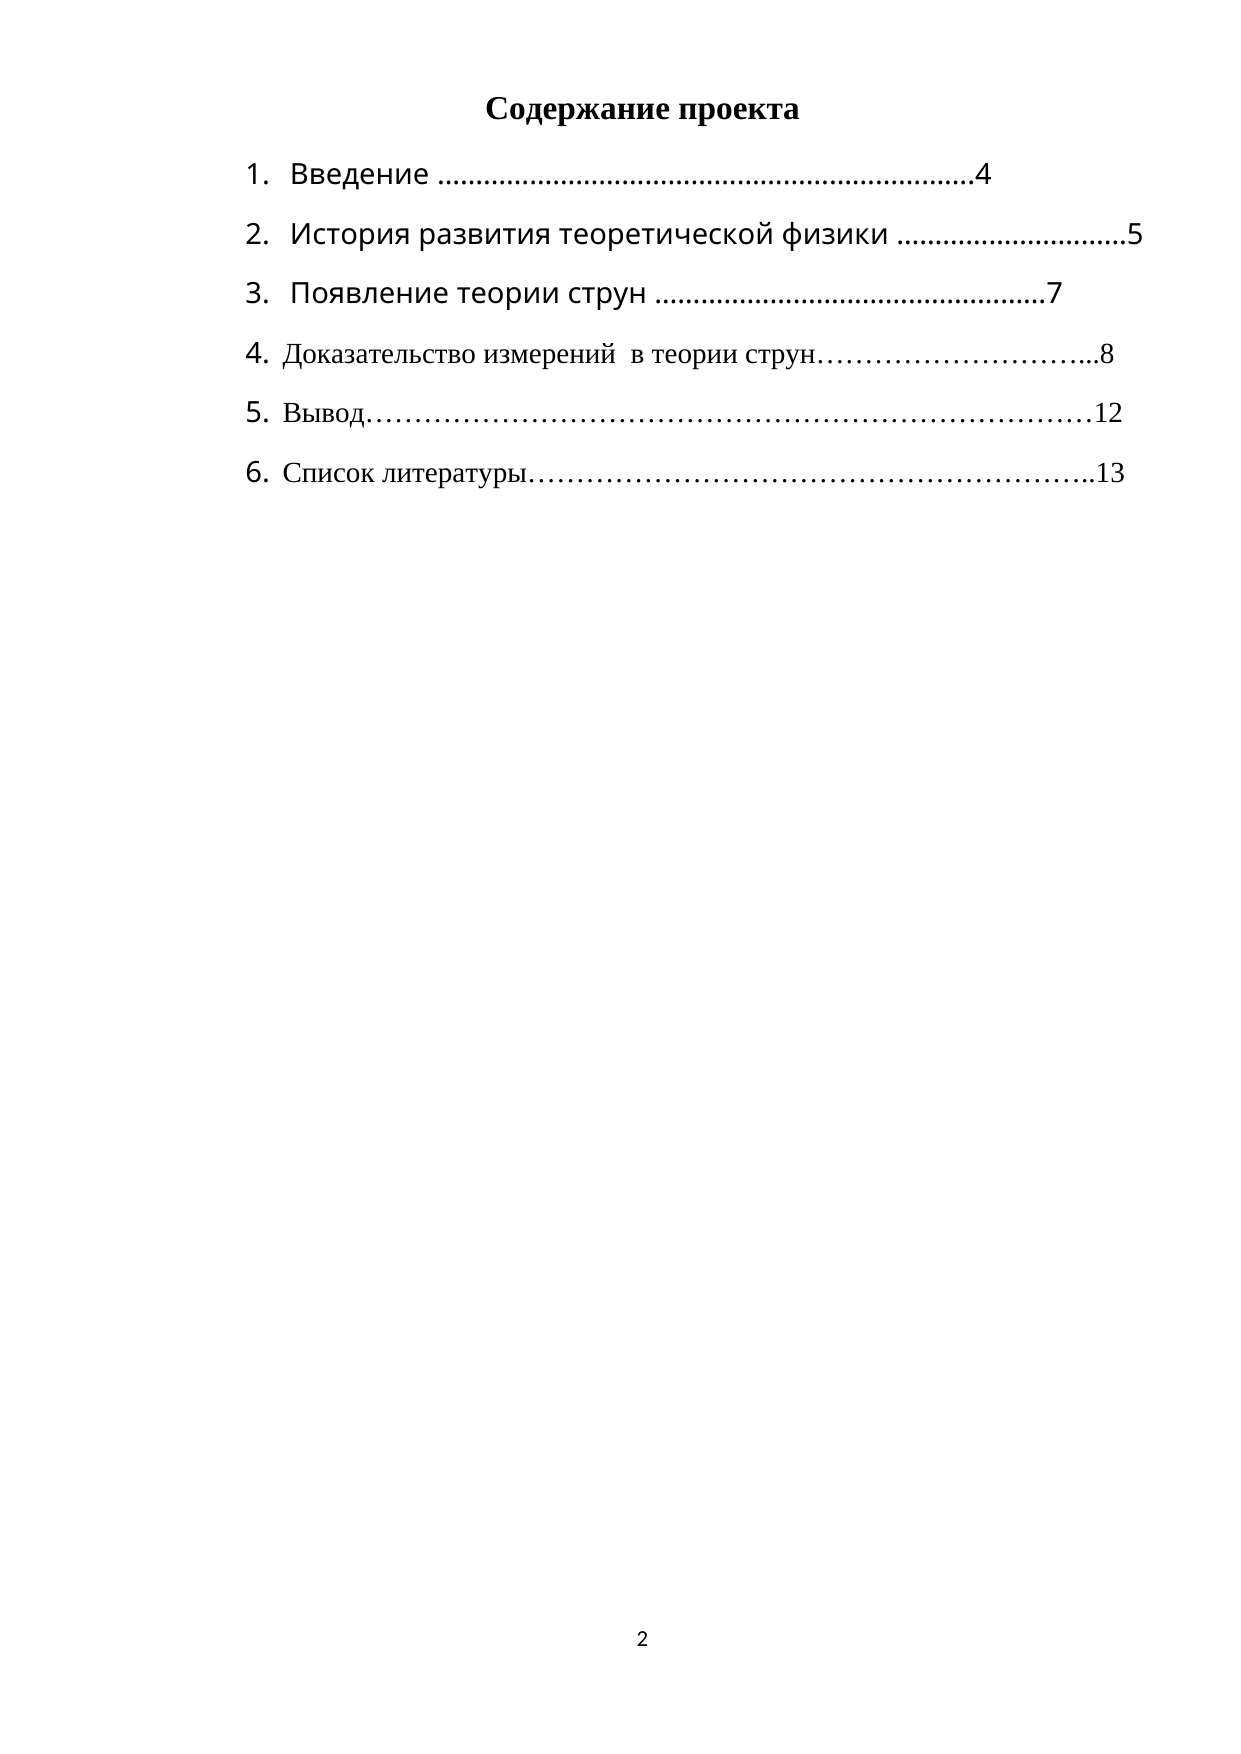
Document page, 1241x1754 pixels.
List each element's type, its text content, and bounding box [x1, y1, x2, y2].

list История развития теоретической физики …………………………5 [245, 213, 1152, 253]
list Список литературы…………………………………………………..13 [245, 451, 1152, 491]
list Вывод…………………………………………………………………12 [245, 391, 1152, 431]
text Содержание проекта [133, 89, 1152, 127]
list Появление теории струн ……………………………………………7 [245, 272, 1152, 312]
list Доказательство измерений в теории струн………………………...8 [245, 332, 1152, 372]
list Введение …………………………………………………………….4 [245, 153, 1152, 193]
